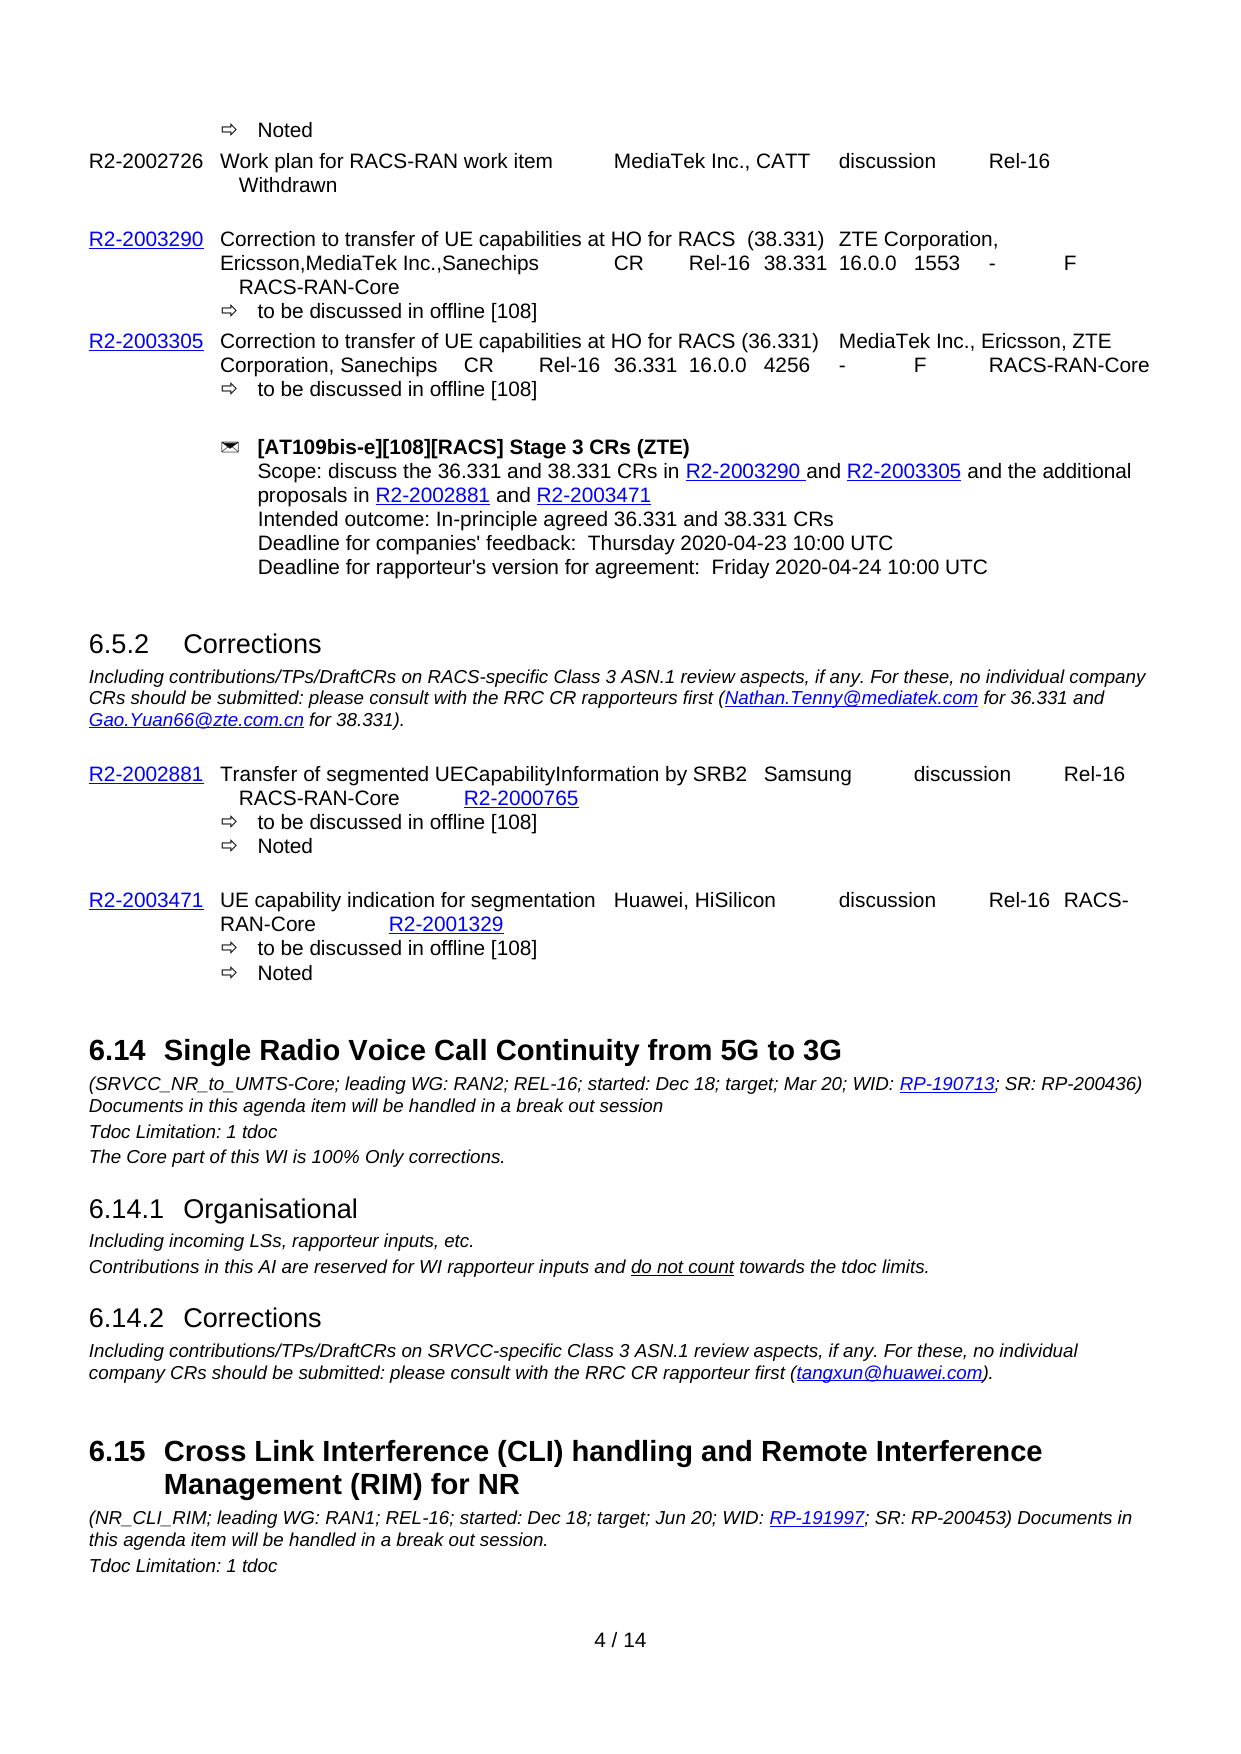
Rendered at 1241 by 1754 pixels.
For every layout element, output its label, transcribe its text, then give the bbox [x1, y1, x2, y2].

title R2-2003471 UE capability indication for segmentation Huawei, HiSilicon discussion Rel-16 RACS-RAN-Core R2-2001329 [89, 888, 1152, 936]
text (SRVCC_NR_to_UMTS-Core; leading WG: RAN2; REL-16; started: Dec 18; target; Mar 20; WID: RP-190713; SR: RP-200436) Documents in this agenda item will be handled in a break out session [89, 1073, 1152, 1116]
list to be discussed in offline [108] [220, 377, 1152, 401]
text (NR_CLI_RIM; leading WG: RAN1; REL-16; started: Dec 18; target; Jun 20; WID: RP-191997; SR: RP-200453) Documents in this agenda item will be handled in a break out session. [89, 1507, 1152, 1550]
subtitle 6.14 Single Radio Voice Call Continuity from 5G to 3G [89, 1033, 1152, 1067]
list Noted [220, 118, 1152, 142]
list Noted [220, 960, 1152, 984]
text Contributions in this AI are reserved for WI rapporteur inputs and do not count towards the tdoc limits. [89, 1256, 1152, 1277]
text Intended outcome: In-principle agreed 36.331 and 38.331 CRs [220, 507, 1152, 531]
subtitle 6.14.1 Organisational [89, 1193, 1152, 1224]
text Including contributions/TPs/DraftCRs on SRVCC-specific Class 3 ASN.1 review aspects, if any. For these, no individual company CRs should be submitted: please consult with the RRC CR rapporteur first (tangxun@huawei.com). [89, 1340, 1152, 1383]
text Deadline for companies' feedback: Thursday 2020-04-23 10:00 UTC [220, 531, 1152, 555]
text Tdoc Limitation: 1 tdoc [89, 1554, 1152, 1576]
title R2-2002726 Work plan for RACS-RAN work item MediaTek Inc., CATT discussion Rel-16 Withdrawn [89, 148, 1152, 196]
subtitle 6.15 Cross Link Interference (CLI) handling and Remote Interference Management (RIM) for NR [89, 1434, 1152, 1501]
subtitle 6.14.2 Corrections [89, 1302, 1152, 1334]
text Including contributions/TPs/DraftCRs on RACS-specific Class 3 ASN.1 review aspects, if any. For these, no individual company CRs should be submitted: please consult with the RRC CR rapporteurs first (Nathan.Tenny@mediatek.com for 36.331 and Gao.Yuan66@zte.com.cn for 38.331). [89, 665, 1152, 730]
title R2-2003305 Correction to transfer of UE capabilities at HO for RACS (36.331) MediaTek Inc., Ericsson, ZTE Corporation, Sanechips CR Rel-16 36.331 16.0.0 4256 - F RACS-RAN-Core [89, 329, 1152, 377]
list to be discussed in offline [108] [220, 936, 1152, 960]
text Scope: discuss the 36.331 and 38.331 CRs in R2-2003290 and R2-2003305 and the additional proposals in R2-2002881 and R2-2003471 [257, 459, 1152, 507]
text Tdoc Limitation: 1 tdoc [89, 1120, 1152, 1142]
title R2-2002881 Transfer of segmented UECapabilityInformation by SRB2 Samsung discussion Rel-16 RACS-RAN-Core R2-2000765 [89, 762, 1152, 810]
list to be discussed in offline [108] [220, 810, 1152, 834]
title R2-2003290 Correction to transfer of UE capabilities at HO for RACS (38.331) ZTE Corporation, Ericsson,MediaTek Inc.,Sanechips CR Rel-16 38.331 16.0.0 1553 - F RACS-RAN-Core [89, 227, 1152, 298]
text Including incoming LSs, rapporteur inputs, etc. [89, 1230, 1152, 1252]
text [AT109bis-e][108][RACS] Stage 3 CRs (ZTE) [220, 435, 1152, 459]
text Deadline for rapporteur's version for agreement: Friday 2020-04-24 10:00 UTC [220, 555, 1152, 579]
list to be discussed in offline [108] [220, 298, 1152, 322]
list Noted [220, 834, 1152, 858]
text The Core part of this WI is 100% Only corrections. [89, 1146, 1152, 1168]
subtitle 6.5.2 Corrections [89, 628, 1152, 659]
